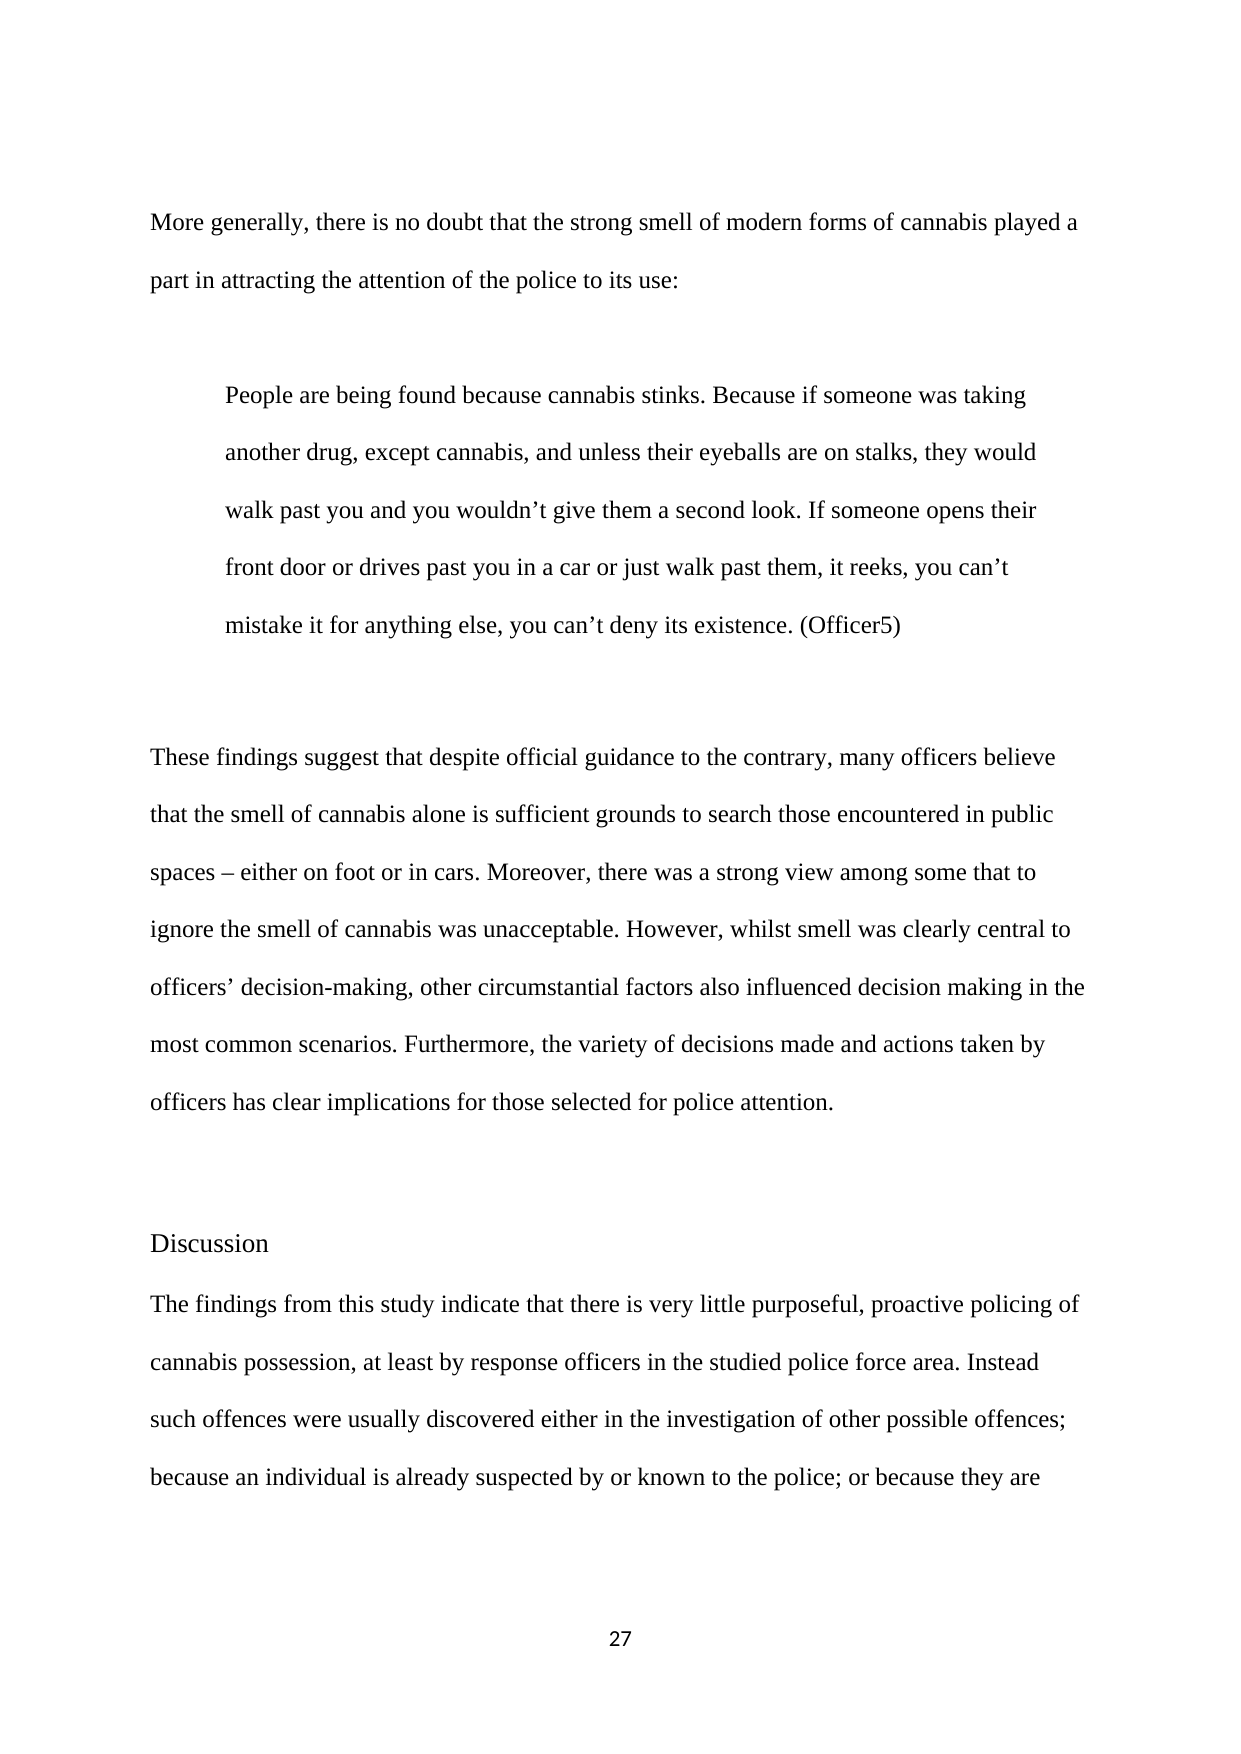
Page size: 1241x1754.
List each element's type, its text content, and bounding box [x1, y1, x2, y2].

text People are being found because cannabis stinks. Because if someone was taking another drug, except cannabis, and unless their eyeballs are on stalks, they would walk past you and you wouldn’t give them a second look. If someone opens their front door or drives past you in a car or just walk past them, it reeks, you can’t mistake it for anything else, you can’t deny its existence. (Officer5) [225, 380, 1090, 639]
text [150, 1289, 1090, 1491]
text More generally, there is no doubt that the strong smell of modern forms of cannabis played a part in attracting the attention of the police to its use: [150, 207, 1090, 294]
text These findings suggest that despite official guidance to the contrary, many officers believe that the smell of cannabis alone is sufficient grounds to search those encountered in public spaces – either on foot or in cars. Moreover, there was a strong view among some that to ignore the smell of cannabis was unacceptable. However, whilst smell was clearly central to officers’ decision-making, other circumstantial factors also influenced decision making in the most common scenarios. Furthermore, the variety of decisions made and actions taken by officers has clear implications for those selected for police attention. [150, 742, 1090, 1115]
subtitle Discussion [150, 1227, 1090, 1258]
